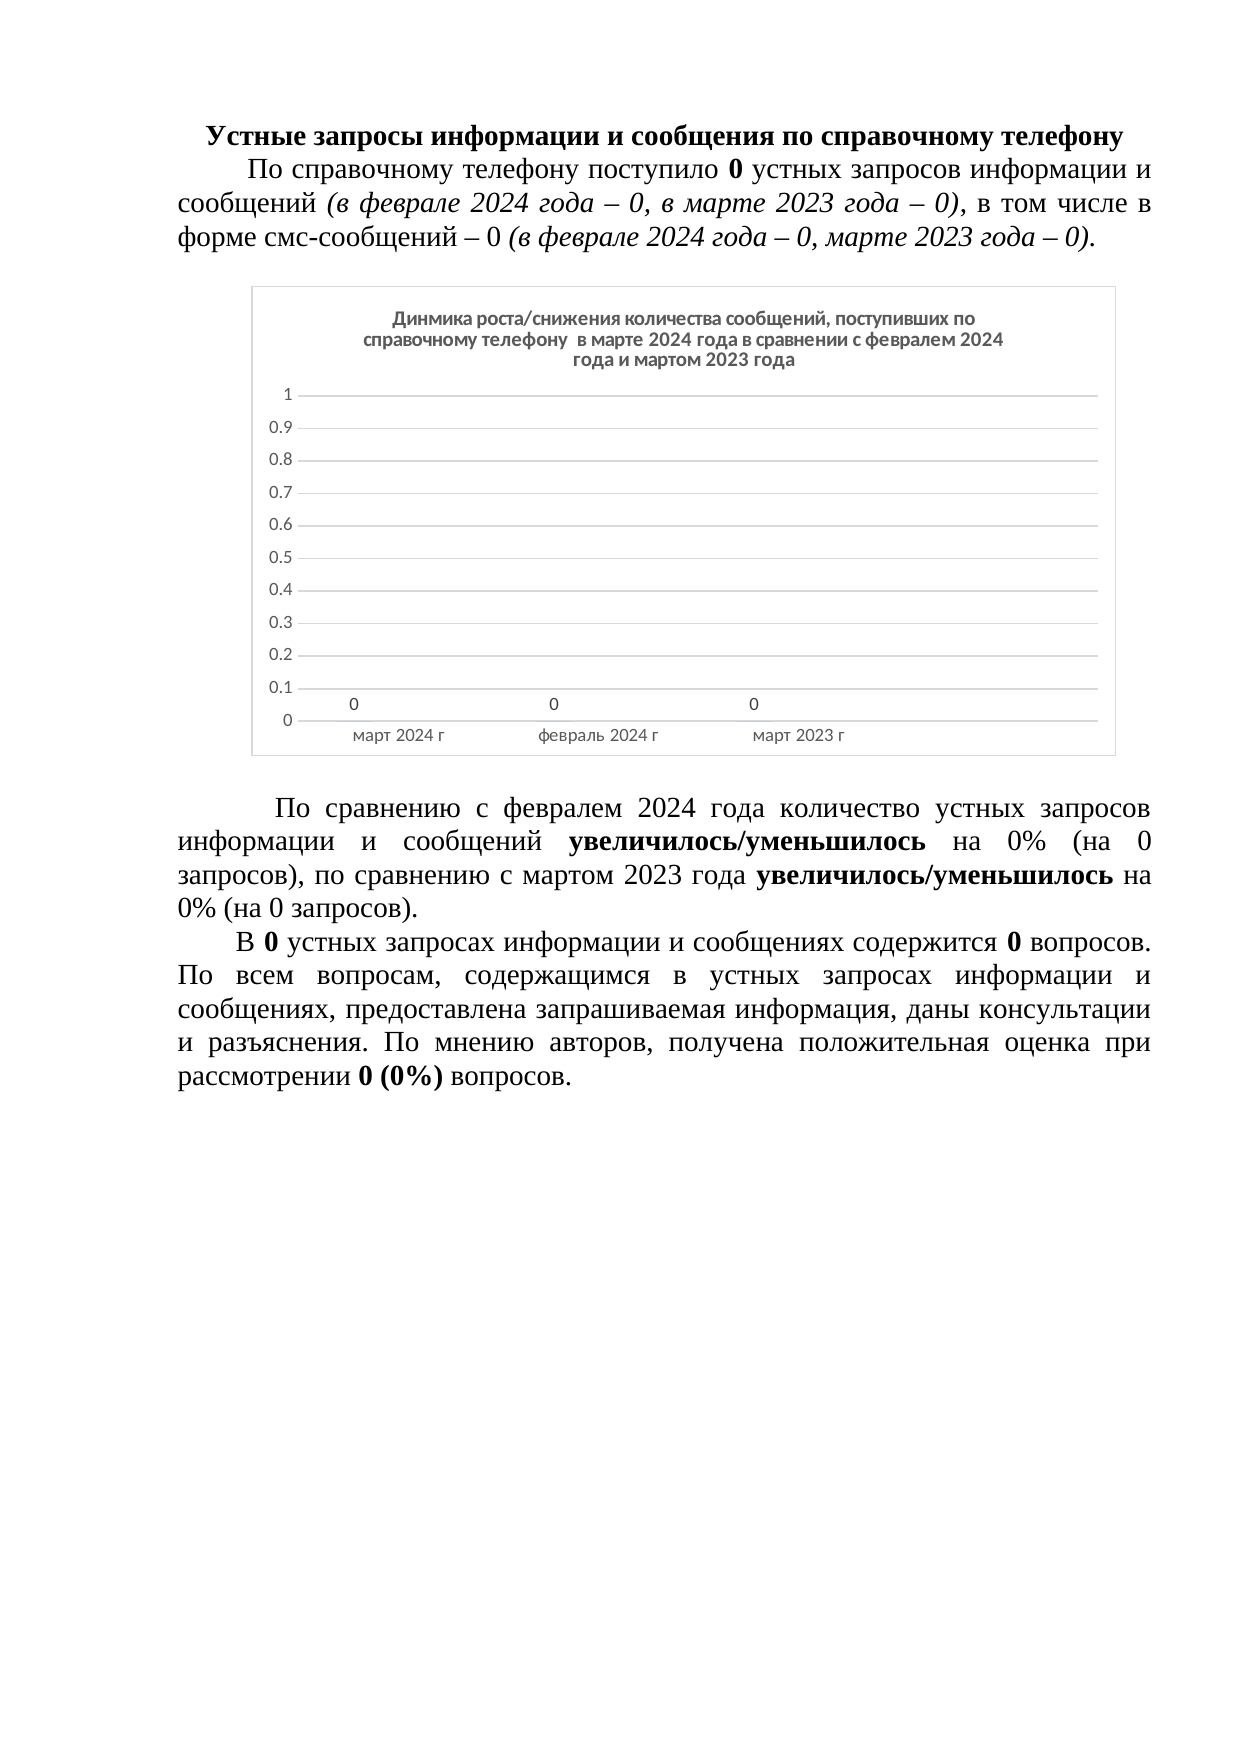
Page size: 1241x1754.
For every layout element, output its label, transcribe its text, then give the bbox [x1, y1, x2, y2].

text По сравнению с февралем 2024 года количество устных запросов информации и сообщений увеличилось/уменьшилось на 0% (на 0 запросов), по сравнению с мартом 2023 года увеличилось/уменьшилось на 0% (на 0 запросов). [177, 790, 1152, 924]
text Устные запросы информации и сообщения по справочному телефону [177, 118, 1152, 152]
text По справочному телефону поступило 0 устных запросов информации и сообщений (в феврале 2024 года – 0, в марте 2023 года – 0), в том числе в форме смс-сообщений – 0 (в феврале 2024 года – 0, марте 2023 года – 0). [177, 152, 1152, 252]
text В 0 устных запросах информации и сообщениях содержится 0 вопросов. По всем вопросам, содержащимся в устных запросах информации и сообщениях, предоставлена запрашиваемая информация, даны консультации и разъяснения. По мнению авторов, получена положительная оценка при рассмотрении 0 (0%) вопросов. [177, 924, 1152, 1092]
